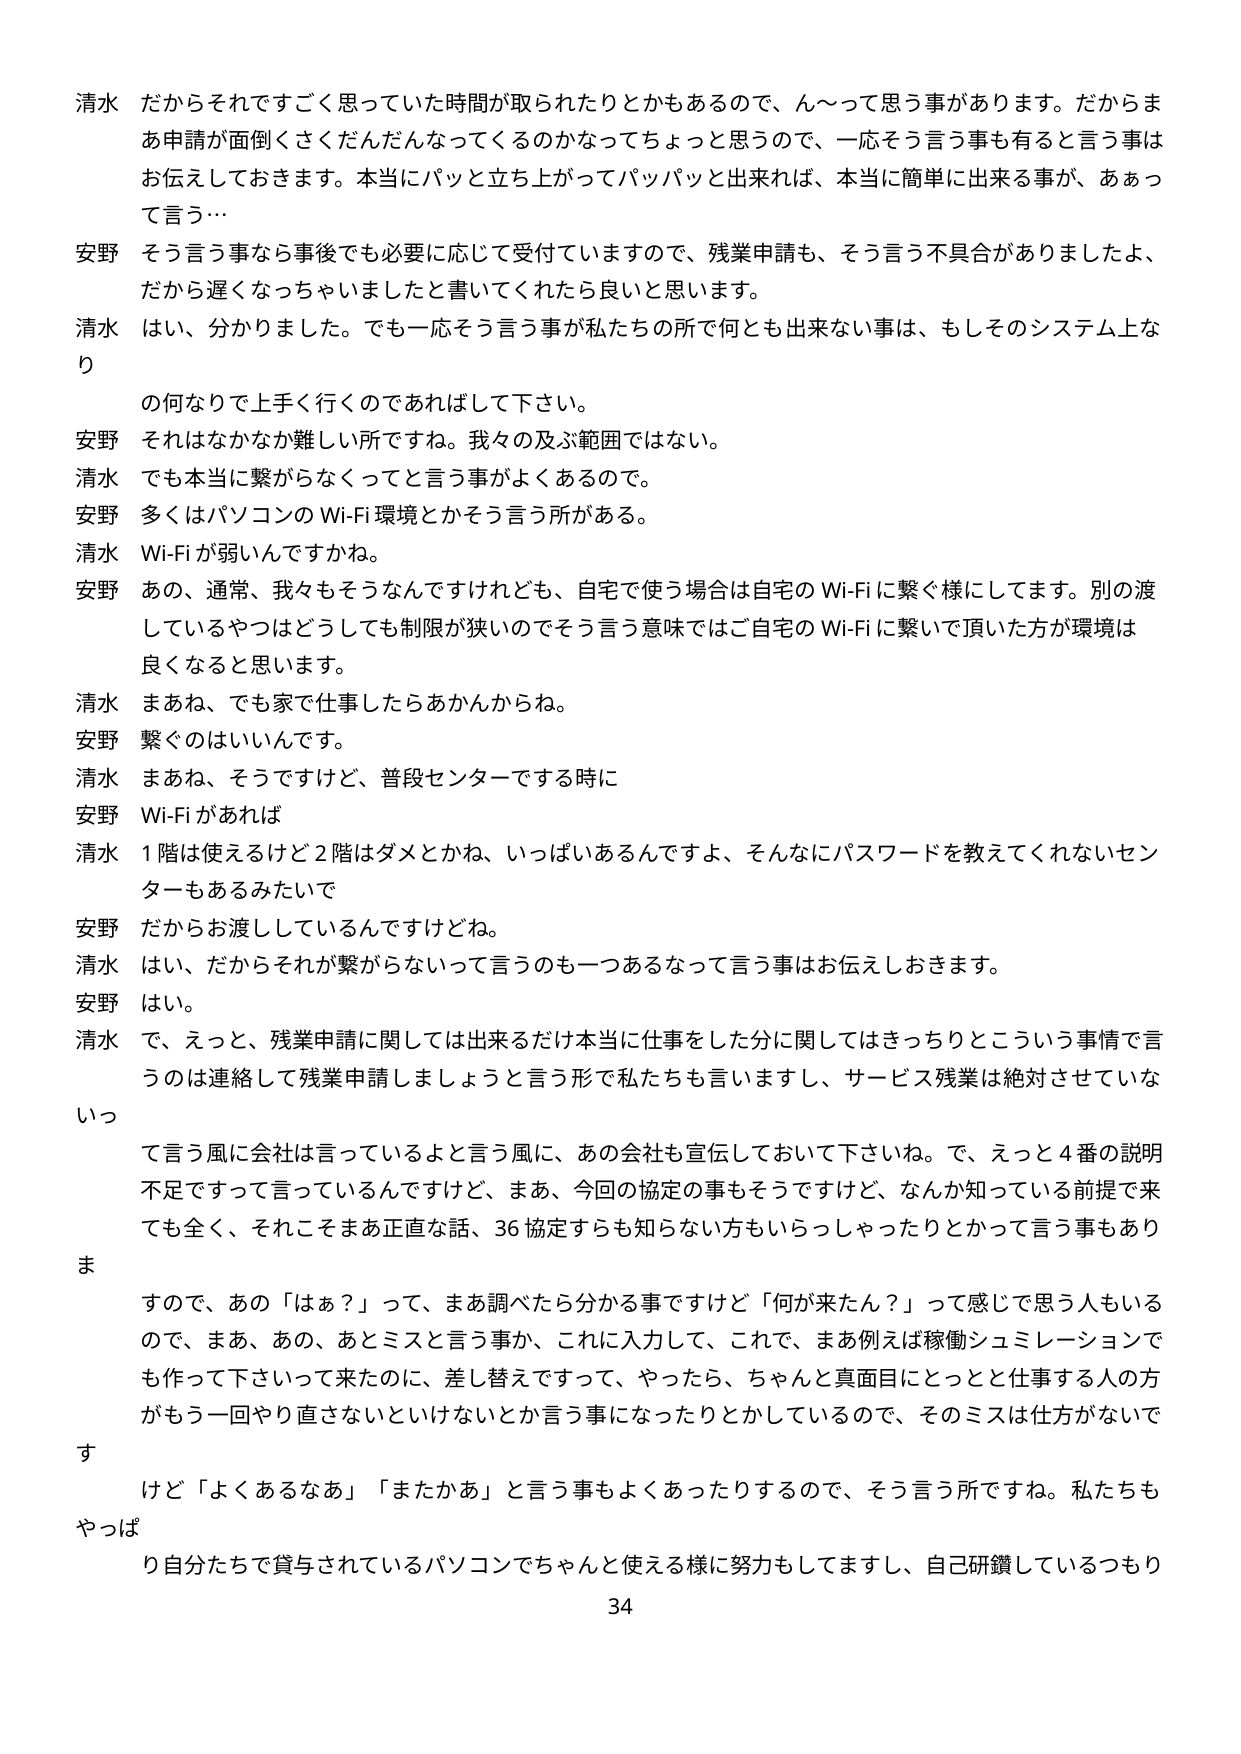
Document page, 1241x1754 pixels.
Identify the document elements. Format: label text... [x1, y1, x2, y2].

text の何なりで上手く行くのであればして下さい。 [75, 383, 1165, 421]
text お伝えしておきます。本当にパッと立ち上がってパッパッと出来れば、本当に簡単に出来る事が、あぁっ [75, 158, 1165, 196]
text ても全く、それこそまあ正直な話、36協定すらも知らない方もいらっしゃったりとかって言う事もありま [75, 1208, 1165, 1283]
text 安野 あの、通常、我々もそうなんですけれども、自宅で使う場合は自宅のWi-Fiに繋ぐ様にしてます。別の渡 [75, 571, 1165, 608]
text て言う風に会社は言っているよと言う風に、あの会社も宣伝しておいて下さいね。で、えっと4番の説明 [75, 1133, 1165, 1171]
text 清水 Wi-Fiが弱いんですかね。 [75, 533, 1165, 571]
text 清水 まあね、そうですけど、普段センターでする時に [75, 758, 1165, 796]
text うのは連絡して残業申請しましょうと言う形で私たちも言いますし、サービス残業は絶対させていないっ [75, 1058, 1165, 1133]
text 清水 でも本当に繋がらなくってと言う事がよくあるので。 [75, 458, 1165, 496]
text ので、まあ、あの、あとミスと言う事か、これに入力して、これで、まあ例えば稼働シュミレーションで [75, 1321, 1165, 1358]
text り自分たちで貸与されているパソコンでちゃんと使える様に努力もしてますし、自己研鑽しているつもり [75, 1546, 1165, 1583]
text 清水 はい、だからそれが繋がらないって言うのも一つあるなって言う事はお伝えしおきます。 [75, 946, 1165, 983]
text 良くなると思います。 [75, 646, 1165, 683]
text 清水 まあね、でも家で仕事したらあかんからね。 [75, 683, 1165, 721]
text 安野 だからお渡ししているんですけどね。 [75, 908, 1165, 946]
text て言う… [75, 196, 1165, 233]
text 安野 そう言う事なら事後でも必要に応じて受付ていますので、残業申請も、そう言う不具合がありましたよ、 [75, 233, 1165, 271]
text あ申請が面倒くさくだんだんなってくるのかなってちょっと思うので、一応そう言う事も有ると言う事は [75, 121, 1165, 158]
text 安野 多くはパソコンのWi-Fi環境とかそう言う所がある。 [75, 496, 1165, 533]
text 清水 で、えっと、残業申請に関しては出来るだけ本当に仕事をした分に関してはきっちりとこういう事情で言 [75, 1021, 1165, 1058]
text ターもあるみたいで [75, 871, 1165, 908]
text 清水 はい、分かりました。でも一応そう言う事が私たちの所で何とも出来ない事は、もしそのシステム上なり [75, 308, 1165, 383]
text 清水 1階は使えるけど2階はダメとかね、いっぱいあるんですよ、そんなにパスワードを教えてくれないセン [75, 833, 1165, 871]
text がもう一回やり直さないといけないとか言う事になったりとかしているので、そのミスは仕方がないです [75, 1396, 1165, 1471]
text 安野 Wi-Fiがあれば [75, 796, 1165, 833]
text 安野 繋ぐのはいいんです。 [75, 721, 1165, 758]
text 不足ですって言っているんですけど、まあ、今回の協定の事もそうですけど、なんか知っている前提で来 [75, 1171, 1165, 1208]
text しているやつはどうしても制限が狭いのでそう言う意味ではご自宅のWi-Fiに繋いで頂いた方が環境は [75, 608, 1165, 646]
text けど「よくあるなあ」「またかあ」と言う事もよくあったりするので、そう言う所ですね。私たちもやっぱ [75, 1471, 1165, 1546]
text も作って下さいって来たのに、差し替えですって、やったら、ちゃんと真面目にとっとと仕事する人の方 [75, 1358, 1165, 1396]
text 安野 それはなかなか難しい所ですね。我々の及ぶ範囲ではない。 [75, 421, 1165, 458]
text だから遅くなっちゃいましたと書いてくれたら良いと思います。 [75, 271, 1165, 308]
text 清水 だからそれですごく思っていた時間が取られたりとかもあるので、ん～って思う事があります。だからま [75, 83, 1165, 121]
text 安野 はい。 [75, 983, 1165, 1021]
text すので、あの「はぁ？」って、まあ調べたら分かる事ですけど「何が来たん？」って感じで思う人もいる [75, 1283, 1165, 1321]
